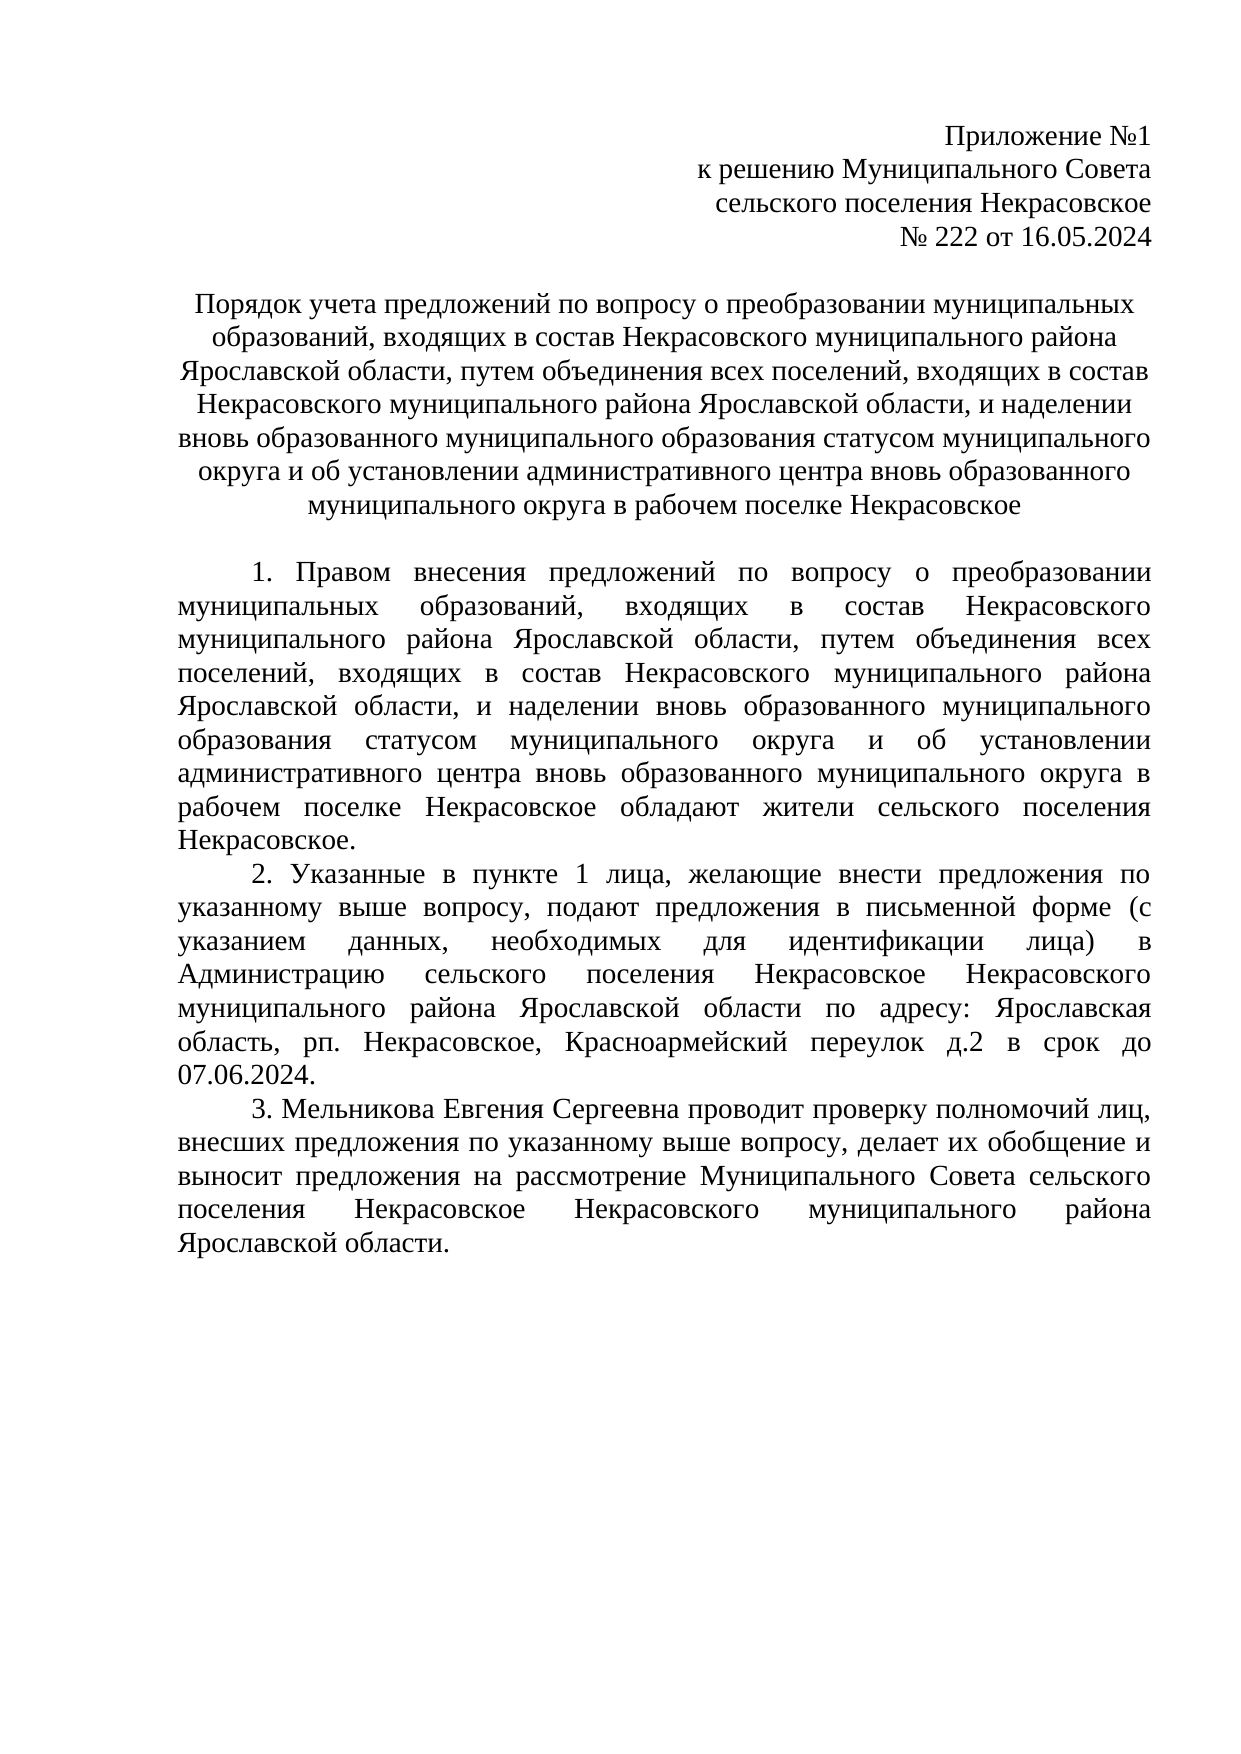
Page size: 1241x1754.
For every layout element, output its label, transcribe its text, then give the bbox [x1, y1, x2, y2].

text 3. Мельникова Евгения Сергеевна проводит проверку полномочий лиц, внесших предложения по указанному выше вопросу, делает их обобщение и выносит предложения на рассмотрение Муниципального Совета сельского поселения Некрасовское Некрасовского муниципального района Ярославской области. [177, 1091, 1152, 1258]
text Приложение №1 [177, 118, 1152, 152]
text 1. Правом внесения предложений по вопросу о преобразовании муниципальных образований, входящих в состав Некрасовского муниципального района Ярославской области, путем объединения всех поселений, входящих в состав Некрасовского муниципального района Ярославской области, и наделении вновь образованного муниципального образования статусом муниципального округа и об установлении административного центра вновь образованного муниципального округа в рабочем поселке Некрасовское обладают жители сельского поселения Некрасовское. [177, 554, 1152, 856]
text сельского поселения Некрасовское [181, 185, 1152, 219]
text 2. Указанные в пункте 1 лица, желающие внести предложения по указанному выше вопросу, подают предложения в письменной форме (с указанием данных, необходимых для идентификации лица) в Администрацию сельского поселения Некрасовское Некрасовского муниципального района Ярославской области по адресу: Ярославская область, рп. Некрасовское, Красноармейский переулок д.2 в срок до 07.06.2024. [177, 856, 1152, 1091]
text к решению Муниципального Совета [181, 152, 1152, 185]
text Порядок учета предложений по вопросу о преобразовании муниципальных образований, входящих в состав Некрасовского муниципального района Ярославской области, путем объединения всех поселений, входящих в состав Некрасовского муниципального района Ярославской области, и наделении вновь образованного муниципального образования статусом муниципального округа и об установлении административного центра вновь образованного муниципального округа в рабочем поселке Некрасовское [177, 286, 1152, 521]
text № 222 от 16.05.2024 [181, 219, 1152, 252]
